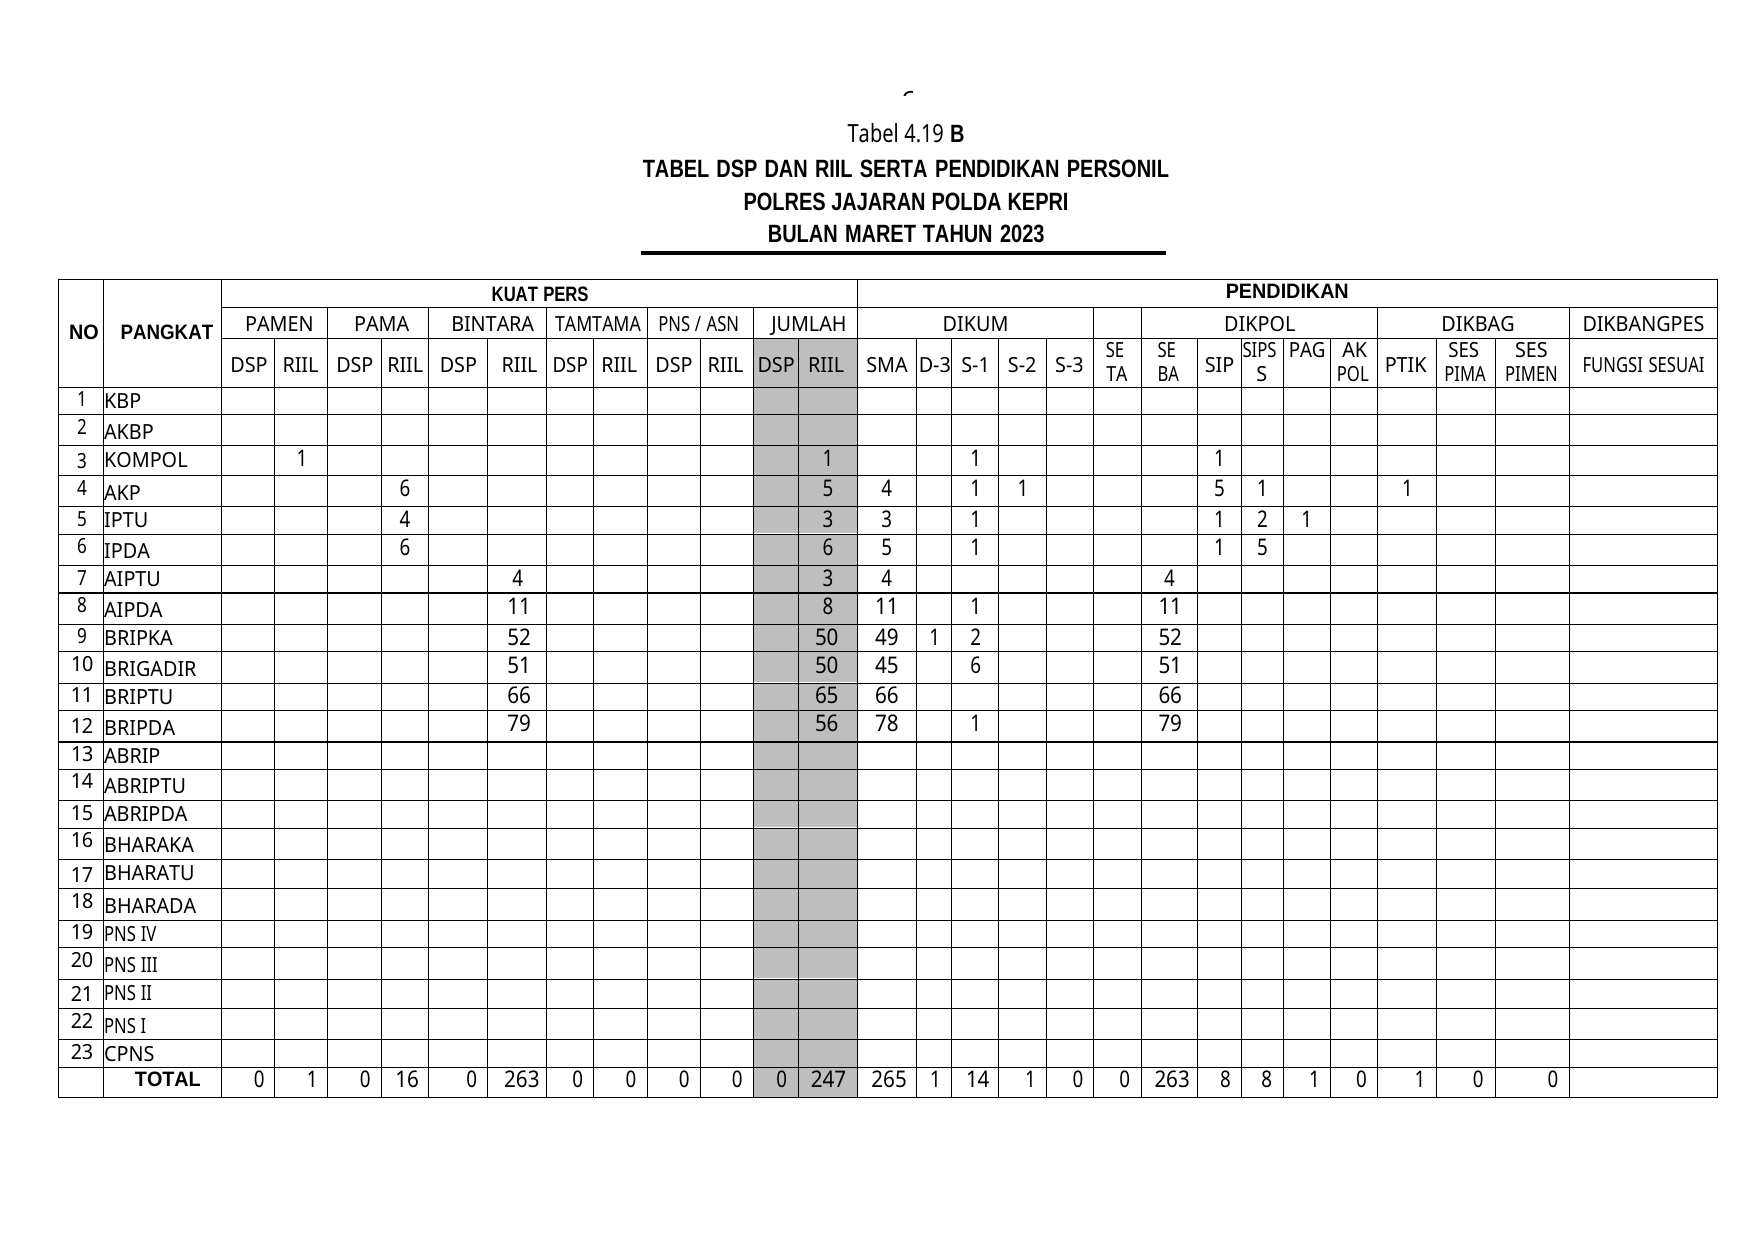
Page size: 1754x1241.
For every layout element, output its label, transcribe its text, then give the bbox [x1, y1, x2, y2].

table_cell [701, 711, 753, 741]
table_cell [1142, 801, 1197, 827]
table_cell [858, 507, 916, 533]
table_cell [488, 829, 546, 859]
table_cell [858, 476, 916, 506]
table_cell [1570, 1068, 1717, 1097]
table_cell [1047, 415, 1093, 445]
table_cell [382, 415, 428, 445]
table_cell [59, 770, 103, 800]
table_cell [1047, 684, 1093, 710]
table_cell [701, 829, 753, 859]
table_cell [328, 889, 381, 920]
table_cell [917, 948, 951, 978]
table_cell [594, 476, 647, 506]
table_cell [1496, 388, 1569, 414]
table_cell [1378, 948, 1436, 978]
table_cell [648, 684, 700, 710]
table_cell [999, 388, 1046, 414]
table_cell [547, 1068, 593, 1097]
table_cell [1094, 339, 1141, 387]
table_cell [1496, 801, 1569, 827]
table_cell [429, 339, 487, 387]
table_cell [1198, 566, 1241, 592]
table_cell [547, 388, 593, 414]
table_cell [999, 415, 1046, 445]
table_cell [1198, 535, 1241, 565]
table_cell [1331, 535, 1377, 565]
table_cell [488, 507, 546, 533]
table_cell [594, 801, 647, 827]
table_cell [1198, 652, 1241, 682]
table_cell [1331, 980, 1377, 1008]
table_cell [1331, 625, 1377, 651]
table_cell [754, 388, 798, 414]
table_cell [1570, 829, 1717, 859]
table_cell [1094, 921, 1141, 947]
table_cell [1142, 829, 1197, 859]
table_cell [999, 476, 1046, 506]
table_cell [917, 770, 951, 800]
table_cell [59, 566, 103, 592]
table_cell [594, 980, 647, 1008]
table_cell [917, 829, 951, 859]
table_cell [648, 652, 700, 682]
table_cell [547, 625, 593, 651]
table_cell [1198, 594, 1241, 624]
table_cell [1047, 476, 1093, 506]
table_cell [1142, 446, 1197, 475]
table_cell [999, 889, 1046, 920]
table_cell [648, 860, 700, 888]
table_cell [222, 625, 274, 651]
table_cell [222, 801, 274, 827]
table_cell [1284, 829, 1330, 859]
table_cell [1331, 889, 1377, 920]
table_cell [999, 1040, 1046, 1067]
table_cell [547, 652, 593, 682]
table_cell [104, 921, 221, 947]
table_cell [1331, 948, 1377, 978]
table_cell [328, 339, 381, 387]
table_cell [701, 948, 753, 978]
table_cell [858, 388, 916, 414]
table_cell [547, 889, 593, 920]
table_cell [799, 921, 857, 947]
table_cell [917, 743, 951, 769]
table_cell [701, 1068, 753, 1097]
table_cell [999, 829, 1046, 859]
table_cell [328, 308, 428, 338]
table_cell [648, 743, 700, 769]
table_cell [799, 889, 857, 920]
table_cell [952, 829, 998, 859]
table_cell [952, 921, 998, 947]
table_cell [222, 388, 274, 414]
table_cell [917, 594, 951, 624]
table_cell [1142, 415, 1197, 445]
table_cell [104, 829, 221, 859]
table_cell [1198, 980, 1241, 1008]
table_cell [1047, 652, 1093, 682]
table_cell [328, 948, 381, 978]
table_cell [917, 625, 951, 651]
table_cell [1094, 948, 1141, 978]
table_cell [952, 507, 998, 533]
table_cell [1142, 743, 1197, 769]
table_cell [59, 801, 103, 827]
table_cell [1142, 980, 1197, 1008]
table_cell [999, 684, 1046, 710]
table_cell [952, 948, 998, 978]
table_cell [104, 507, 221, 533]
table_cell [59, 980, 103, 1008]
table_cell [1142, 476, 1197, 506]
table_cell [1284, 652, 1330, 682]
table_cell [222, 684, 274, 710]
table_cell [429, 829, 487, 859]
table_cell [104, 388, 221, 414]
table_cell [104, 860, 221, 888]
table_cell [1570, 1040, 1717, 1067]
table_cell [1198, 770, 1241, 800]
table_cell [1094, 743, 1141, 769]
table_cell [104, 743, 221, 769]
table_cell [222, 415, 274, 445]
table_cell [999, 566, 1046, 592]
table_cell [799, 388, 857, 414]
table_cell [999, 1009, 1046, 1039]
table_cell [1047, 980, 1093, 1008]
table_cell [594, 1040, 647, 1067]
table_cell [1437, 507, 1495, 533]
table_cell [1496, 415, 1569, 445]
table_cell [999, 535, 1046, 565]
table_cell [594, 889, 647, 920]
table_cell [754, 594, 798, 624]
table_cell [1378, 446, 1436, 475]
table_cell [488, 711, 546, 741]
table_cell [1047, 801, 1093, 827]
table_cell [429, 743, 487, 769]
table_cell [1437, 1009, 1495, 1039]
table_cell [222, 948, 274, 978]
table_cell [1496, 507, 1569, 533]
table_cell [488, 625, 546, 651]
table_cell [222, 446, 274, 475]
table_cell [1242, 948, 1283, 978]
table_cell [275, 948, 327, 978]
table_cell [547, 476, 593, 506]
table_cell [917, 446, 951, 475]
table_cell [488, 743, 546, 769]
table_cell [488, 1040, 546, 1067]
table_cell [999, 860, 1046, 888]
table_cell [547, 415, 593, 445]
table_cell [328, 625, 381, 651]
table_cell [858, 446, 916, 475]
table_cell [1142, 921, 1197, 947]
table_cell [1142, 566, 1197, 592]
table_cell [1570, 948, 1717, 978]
subtitle TABEL DSP DAN RIIL SERTA PENDIDIKAN PERSONIL POLRES JAJARAN POLDA KEPRI [606, 154, 1206, 216]
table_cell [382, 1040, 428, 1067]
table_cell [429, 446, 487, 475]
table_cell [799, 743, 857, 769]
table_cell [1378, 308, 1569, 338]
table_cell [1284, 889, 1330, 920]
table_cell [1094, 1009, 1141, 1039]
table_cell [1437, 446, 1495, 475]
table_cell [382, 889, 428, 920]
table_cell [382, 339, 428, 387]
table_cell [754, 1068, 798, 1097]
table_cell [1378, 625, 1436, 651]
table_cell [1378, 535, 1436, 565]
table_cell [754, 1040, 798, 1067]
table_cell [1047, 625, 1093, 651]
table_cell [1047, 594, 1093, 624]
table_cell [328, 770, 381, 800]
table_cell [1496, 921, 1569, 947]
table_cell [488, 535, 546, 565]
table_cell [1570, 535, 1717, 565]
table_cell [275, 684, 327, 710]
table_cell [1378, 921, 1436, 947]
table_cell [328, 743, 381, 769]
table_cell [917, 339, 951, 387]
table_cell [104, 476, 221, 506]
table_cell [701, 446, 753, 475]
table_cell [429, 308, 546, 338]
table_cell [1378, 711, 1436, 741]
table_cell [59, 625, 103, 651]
text Tabel 4.19 B [400, 116, 1412, 149]
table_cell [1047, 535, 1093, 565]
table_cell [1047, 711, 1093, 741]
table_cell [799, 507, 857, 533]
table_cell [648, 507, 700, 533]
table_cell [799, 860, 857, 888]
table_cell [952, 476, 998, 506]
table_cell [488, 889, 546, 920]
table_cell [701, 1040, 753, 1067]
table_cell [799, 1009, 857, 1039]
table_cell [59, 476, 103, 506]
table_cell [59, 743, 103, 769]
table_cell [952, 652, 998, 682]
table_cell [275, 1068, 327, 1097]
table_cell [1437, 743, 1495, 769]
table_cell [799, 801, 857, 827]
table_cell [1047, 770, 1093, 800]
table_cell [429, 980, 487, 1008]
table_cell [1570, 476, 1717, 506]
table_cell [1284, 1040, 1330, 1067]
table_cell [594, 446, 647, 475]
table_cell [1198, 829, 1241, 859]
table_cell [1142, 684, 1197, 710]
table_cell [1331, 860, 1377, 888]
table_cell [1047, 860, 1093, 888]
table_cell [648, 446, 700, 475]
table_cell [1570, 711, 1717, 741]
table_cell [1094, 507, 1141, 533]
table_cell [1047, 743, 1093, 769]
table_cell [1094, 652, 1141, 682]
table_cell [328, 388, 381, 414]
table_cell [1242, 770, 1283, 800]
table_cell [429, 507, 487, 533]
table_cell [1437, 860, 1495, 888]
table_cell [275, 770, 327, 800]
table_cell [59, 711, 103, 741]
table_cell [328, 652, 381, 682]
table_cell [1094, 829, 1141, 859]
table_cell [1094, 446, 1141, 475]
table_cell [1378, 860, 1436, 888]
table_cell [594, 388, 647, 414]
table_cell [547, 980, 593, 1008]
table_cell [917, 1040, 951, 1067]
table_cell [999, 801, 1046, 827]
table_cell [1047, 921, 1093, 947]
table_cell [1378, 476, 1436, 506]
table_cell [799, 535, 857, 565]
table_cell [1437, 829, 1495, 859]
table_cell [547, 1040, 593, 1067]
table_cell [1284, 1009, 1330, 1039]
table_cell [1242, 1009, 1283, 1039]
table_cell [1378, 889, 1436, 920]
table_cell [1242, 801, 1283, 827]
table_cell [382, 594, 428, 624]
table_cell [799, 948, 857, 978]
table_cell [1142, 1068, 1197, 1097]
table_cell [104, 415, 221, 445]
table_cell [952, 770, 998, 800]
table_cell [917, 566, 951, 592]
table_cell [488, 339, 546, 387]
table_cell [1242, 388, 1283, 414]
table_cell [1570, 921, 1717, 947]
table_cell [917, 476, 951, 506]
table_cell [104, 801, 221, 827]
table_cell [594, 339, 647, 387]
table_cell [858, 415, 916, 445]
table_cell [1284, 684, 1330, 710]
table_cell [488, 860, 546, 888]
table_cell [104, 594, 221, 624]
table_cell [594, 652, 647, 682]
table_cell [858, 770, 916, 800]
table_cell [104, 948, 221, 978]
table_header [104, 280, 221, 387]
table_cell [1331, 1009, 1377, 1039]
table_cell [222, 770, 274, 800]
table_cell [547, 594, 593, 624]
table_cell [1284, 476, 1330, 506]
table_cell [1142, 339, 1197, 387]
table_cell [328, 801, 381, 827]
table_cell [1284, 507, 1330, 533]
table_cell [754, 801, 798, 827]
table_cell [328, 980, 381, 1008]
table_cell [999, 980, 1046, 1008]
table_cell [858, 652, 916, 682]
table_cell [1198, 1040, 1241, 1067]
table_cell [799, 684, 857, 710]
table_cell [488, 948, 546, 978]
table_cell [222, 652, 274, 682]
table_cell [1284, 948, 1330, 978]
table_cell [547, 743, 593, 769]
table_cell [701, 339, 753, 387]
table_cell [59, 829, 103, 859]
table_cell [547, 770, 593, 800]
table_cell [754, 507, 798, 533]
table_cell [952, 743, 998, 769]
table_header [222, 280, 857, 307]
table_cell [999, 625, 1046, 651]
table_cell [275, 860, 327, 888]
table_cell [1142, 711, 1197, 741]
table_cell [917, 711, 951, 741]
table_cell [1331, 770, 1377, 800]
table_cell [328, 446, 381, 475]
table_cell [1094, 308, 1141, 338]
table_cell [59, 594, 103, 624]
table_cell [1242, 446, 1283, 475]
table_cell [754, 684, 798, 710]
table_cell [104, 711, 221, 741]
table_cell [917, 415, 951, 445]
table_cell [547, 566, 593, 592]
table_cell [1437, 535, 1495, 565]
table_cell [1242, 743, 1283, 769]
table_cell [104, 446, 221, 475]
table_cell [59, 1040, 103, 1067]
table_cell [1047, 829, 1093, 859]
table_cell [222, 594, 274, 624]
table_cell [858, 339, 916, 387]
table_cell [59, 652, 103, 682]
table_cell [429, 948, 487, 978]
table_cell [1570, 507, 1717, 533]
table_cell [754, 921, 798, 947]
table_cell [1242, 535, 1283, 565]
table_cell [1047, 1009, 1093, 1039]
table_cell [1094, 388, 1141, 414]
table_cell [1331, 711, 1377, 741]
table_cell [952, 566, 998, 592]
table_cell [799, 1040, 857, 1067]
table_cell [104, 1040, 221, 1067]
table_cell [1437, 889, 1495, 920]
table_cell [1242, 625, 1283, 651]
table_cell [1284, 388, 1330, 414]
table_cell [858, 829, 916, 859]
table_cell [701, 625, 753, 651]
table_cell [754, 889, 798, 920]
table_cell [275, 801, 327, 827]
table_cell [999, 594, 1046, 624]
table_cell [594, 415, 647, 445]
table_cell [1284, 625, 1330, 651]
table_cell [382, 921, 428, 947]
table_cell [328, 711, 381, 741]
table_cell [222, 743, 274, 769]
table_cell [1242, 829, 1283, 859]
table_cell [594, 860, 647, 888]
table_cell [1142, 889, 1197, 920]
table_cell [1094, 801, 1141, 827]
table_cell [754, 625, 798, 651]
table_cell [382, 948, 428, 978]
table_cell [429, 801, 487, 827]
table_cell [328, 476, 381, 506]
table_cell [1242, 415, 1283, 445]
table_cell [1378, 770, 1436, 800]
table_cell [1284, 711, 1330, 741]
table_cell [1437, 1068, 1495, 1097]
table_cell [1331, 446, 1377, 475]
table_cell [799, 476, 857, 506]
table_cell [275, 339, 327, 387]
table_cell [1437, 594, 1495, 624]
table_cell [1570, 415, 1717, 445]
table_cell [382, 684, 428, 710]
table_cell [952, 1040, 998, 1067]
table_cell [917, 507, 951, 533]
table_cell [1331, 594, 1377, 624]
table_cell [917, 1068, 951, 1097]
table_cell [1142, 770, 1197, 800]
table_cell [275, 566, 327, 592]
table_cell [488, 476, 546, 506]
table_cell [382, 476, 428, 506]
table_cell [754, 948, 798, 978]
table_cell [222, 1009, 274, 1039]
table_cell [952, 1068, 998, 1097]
text BULAN MARET TAHUN 2023 [400, 220, 1412, 248]
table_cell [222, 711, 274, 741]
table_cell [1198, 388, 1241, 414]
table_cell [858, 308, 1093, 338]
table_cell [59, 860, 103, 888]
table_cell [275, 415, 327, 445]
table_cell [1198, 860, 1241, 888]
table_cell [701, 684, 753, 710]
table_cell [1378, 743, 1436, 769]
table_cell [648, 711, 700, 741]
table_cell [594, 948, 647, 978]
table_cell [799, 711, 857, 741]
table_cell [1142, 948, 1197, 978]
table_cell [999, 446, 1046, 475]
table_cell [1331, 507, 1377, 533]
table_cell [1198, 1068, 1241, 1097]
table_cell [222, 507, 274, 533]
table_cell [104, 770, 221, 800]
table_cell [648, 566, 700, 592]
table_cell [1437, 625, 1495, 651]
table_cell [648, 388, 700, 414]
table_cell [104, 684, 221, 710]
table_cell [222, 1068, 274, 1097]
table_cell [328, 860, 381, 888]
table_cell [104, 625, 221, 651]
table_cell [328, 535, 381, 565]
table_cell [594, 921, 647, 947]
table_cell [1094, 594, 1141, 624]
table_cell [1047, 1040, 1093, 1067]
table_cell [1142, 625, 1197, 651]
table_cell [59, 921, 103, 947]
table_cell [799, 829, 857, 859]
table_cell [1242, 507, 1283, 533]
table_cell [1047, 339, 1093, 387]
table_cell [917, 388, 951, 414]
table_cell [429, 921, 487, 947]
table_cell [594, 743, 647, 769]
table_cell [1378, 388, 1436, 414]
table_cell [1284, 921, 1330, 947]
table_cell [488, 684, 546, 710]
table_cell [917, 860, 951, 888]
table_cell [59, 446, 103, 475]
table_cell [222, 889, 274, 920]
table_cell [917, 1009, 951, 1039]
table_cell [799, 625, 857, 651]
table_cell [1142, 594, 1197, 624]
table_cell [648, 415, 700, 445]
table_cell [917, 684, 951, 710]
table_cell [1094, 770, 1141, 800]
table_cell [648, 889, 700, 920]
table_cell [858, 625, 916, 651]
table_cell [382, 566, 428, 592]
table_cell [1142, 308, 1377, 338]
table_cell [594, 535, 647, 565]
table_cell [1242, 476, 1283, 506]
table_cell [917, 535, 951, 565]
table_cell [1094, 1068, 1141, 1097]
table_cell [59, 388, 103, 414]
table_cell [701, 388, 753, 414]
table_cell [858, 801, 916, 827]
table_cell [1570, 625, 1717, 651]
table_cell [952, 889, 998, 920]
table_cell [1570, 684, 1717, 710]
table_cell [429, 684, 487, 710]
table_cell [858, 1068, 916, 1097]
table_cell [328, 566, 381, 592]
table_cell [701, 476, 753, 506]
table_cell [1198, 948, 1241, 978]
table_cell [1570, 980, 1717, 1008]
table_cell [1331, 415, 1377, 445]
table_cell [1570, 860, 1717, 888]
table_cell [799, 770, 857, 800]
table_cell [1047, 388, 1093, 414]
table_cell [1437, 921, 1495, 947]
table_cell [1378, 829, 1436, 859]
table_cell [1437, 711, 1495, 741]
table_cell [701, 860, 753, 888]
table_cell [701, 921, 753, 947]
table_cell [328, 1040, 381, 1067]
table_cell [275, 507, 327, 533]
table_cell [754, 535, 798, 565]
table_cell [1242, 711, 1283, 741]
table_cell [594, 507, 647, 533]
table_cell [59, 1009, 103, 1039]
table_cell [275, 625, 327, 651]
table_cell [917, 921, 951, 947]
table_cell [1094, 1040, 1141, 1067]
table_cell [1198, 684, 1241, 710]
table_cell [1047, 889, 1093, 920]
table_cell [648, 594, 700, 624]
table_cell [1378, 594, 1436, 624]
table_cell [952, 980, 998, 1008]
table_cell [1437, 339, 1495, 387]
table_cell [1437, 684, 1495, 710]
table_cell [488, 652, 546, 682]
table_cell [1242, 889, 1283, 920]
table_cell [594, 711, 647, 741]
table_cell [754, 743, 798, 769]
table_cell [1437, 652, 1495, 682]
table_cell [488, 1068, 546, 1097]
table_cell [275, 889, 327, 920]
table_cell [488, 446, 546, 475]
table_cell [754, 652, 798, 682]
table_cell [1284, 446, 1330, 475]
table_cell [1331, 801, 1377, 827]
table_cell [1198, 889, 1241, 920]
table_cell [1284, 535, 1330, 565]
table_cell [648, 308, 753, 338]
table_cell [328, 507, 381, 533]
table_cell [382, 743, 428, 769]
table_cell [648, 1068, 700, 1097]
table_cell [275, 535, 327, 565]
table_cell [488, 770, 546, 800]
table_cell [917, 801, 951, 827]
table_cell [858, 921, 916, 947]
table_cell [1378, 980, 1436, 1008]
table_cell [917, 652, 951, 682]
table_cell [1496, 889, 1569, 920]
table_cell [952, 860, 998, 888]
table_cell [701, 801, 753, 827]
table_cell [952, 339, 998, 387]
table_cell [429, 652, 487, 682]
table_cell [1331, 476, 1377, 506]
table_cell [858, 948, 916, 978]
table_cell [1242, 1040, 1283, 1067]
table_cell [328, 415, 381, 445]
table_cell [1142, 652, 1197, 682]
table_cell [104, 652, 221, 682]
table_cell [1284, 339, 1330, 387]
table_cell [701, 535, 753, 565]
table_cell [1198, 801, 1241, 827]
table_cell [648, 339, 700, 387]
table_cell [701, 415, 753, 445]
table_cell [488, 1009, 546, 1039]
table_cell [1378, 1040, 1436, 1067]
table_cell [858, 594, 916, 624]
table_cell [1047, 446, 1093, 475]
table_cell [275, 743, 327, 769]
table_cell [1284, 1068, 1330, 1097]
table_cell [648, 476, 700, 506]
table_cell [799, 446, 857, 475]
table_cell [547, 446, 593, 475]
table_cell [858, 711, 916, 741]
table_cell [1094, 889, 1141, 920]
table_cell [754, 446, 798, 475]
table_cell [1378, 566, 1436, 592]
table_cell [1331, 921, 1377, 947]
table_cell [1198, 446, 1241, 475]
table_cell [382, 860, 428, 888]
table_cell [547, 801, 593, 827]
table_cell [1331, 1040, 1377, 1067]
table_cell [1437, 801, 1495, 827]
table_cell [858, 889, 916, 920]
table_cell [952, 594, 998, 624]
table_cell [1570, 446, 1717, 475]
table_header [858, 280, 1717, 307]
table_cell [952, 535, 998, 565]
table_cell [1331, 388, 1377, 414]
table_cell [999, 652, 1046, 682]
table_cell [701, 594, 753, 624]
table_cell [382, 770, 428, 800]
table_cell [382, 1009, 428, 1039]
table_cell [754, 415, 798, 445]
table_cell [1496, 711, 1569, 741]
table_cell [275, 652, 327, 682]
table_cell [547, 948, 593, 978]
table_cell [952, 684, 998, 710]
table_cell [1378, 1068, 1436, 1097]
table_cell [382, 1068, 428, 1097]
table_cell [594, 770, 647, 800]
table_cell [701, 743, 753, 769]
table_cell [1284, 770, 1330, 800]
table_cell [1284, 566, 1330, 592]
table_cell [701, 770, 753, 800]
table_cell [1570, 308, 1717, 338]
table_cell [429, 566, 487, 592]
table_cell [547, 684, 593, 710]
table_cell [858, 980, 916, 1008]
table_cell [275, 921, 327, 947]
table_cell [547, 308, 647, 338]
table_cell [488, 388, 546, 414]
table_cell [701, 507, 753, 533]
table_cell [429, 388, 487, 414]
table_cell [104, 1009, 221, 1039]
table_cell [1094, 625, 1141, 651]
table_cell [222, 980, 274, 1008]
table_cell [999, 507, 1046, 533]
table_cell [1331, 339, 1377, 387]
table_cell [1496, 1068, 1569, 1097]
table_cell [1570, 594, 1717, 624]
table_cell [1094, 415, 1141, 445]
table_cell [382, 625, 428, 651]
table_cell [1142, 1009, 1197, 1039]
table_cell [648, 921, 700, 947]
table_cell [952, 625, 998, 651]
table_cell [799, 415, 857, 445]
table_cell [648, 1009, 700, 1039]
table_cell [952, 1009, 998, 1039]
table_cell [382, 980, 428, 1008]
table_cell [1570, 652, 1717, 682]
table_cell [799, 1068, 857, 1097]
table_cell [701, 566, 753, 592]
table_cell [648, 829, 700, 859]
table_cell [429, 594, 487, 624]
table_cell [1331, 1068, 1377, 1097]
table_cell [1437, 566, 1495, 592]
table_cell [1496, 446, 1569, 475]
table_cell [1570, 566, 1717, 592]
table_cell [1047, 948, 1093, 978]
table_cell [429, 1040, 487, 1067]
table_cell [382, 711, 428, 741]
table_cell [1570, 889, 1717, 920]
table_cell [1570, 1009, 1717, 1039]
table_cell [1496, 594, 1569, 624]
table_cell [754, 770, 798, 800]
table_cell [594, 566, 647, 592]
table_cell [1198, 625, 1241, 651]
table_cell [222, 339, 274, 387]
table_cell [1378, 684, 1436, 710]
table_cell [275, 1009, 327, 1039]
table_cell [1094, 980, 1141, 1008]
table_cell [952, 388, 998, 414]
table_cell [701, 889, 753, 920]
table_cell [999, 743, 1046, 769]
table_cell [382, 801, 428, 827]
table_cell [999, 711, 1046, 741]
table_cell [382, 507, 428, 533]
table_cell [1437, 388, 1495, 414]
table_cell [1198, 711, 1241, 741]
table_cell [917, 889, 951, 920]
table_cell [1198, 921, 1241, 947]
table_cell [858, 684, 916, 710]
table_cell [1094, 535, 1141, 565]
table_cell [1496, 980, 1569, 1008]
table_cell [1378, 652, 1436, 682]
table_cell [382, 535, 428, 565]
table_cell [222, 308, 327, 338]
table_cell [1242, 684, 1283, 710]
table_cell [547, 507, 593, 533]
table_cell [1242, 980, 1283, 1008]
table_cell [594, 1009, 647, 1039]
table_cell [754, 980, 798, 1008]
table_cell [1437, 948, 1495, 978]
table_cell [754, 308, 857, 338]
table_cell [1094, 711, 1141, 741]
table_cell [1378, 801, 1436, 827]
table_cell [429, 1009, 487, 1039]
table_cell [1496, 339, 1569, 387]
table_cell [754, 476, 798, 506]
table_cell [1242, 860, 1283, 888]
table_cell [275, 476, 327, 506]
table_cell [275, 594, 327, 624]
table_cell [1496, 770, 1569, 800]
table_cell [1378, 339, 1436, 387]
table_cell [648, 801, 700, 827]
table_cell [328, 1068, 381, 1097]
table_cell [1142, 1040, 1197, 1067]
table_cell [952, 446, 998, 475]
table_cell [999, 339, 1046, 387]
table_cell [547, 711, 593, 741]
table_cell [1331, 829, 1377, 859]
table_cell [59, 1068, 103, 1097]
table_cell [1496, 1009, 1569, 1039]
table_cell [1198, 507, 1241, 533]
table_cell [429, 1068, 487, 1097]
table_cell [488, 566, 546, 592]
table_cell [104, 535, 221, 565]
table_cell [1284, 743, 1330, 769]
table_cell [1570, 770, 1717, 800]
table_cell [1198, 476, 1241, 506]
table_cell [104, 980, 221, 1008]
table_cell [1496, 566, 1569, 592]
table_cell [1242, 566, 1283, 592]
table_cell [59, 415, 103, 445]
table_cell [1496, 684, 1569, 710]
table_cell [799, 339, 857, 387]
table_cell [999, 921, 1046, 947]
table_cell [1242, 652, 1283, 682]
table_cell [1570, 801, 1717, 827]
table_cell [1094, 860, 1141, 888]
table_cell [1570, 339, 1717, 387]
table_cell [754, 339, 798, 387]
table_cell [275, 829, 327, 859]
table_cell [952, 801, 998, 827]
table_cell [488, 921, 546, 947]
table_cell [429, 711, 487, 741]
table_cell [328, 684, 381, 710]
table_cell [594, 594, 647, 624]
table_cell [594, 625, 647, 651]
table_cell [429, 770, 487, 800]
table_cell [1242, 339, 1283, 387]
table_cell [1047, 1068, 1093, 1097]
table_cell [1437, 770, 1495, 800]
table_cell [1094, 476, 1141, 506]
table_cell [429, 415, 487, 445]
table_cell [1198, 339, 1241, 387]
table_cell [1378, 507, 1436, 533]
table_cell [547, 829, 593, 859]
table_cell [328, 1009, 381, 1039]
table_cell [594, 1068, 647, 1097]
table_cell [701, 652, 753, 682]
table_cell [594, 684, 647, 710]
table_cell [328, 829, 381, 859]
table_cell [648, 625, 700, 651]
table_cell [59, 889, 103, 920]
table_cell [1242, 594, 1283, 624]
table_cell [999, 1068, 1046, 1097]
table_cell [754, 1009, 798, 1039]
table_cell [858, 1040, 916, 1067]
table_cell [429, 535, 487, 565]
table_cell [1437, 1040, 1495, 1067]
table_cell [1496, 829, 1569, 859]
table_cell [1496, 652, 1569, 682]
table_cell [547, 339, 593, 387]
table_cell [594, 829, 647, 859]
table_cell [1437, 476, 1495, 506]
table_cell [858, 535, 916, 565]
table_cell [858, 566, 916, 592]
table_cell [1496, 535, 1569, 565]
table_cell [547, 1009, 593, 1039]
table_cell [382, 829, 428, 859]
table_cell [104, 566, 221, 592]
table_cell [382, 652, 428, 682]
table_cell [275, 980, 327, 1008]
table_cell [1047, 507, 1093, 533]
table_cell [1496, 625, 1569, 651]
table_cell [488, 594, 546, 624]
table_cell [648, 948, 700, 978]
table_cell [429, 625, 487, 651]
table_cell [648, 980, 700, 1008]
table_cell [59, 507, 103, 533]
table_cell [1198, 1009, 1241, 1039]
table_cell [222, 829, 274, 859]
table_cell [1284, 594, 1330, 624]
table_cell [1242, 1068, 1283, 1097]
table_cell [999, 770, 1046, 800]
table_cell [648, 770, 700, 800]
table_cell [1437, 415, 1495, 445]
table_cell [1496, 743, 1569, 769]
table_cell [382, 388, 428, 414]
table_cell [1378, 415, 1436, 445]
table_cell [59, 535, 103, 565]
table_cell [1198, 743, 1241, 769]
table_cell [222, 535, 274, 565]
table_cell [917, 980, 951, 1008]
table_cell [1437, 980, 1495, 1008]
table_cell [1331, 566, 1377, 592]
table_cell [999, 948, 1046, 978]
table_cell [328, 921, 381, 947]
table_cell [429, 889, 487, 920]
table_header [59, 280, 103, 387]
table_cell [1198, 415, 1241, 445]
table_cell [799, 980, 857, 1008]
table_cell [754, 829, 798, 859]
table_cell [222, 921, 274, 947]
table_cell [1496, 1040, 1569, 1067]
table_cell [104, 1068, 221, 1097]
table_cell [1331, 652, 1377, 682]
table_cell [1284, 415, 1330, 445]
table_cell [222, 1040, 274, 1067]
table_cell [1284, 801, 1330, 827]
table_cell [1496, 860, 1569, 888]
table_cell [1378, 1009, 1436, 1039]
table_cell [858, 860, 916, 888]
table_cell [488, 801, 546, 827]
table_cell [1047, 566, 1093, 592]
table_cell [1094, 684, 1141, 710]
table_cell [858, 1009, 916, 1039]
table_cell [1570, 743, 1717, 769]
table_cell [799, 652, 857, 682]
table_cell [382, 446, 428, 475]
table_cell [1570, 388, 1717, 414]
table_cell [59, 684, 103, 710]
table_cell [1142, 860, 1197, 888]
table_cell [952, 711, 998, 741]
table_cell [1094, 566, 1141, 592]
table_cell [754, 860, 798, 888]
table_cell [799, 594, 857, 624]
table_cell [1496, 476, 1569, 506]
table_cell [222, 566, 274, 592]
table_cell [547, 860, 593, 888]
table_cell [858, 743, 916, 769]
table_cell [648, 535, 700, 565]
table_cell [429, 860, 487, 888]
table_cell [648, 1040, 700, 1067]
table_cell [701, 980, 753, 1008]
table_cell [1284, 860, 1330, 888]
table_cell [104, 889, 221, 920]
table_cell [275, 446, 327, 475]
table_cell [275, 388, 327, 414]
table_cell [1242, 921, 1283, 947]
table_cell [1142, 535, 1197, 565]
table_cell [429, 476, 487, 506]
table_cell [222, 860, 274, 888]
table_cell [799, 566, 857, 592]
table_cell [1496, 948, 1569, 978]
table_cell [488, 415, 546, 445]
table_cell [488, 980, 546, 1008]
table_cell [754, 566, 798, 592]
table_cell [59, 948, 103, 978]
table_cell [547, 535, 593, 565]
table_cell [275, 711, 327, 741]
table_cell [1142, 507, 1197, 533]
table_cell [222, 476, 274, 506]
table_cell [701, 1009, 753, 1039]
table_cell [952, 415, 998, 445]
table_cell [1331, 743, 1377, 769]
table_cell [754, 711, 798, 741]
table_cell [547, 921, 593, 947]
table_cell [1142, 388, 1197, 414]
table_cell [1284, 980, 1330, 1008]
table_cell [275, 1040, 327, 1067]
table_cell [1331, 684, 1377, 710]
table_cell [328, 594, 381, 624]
